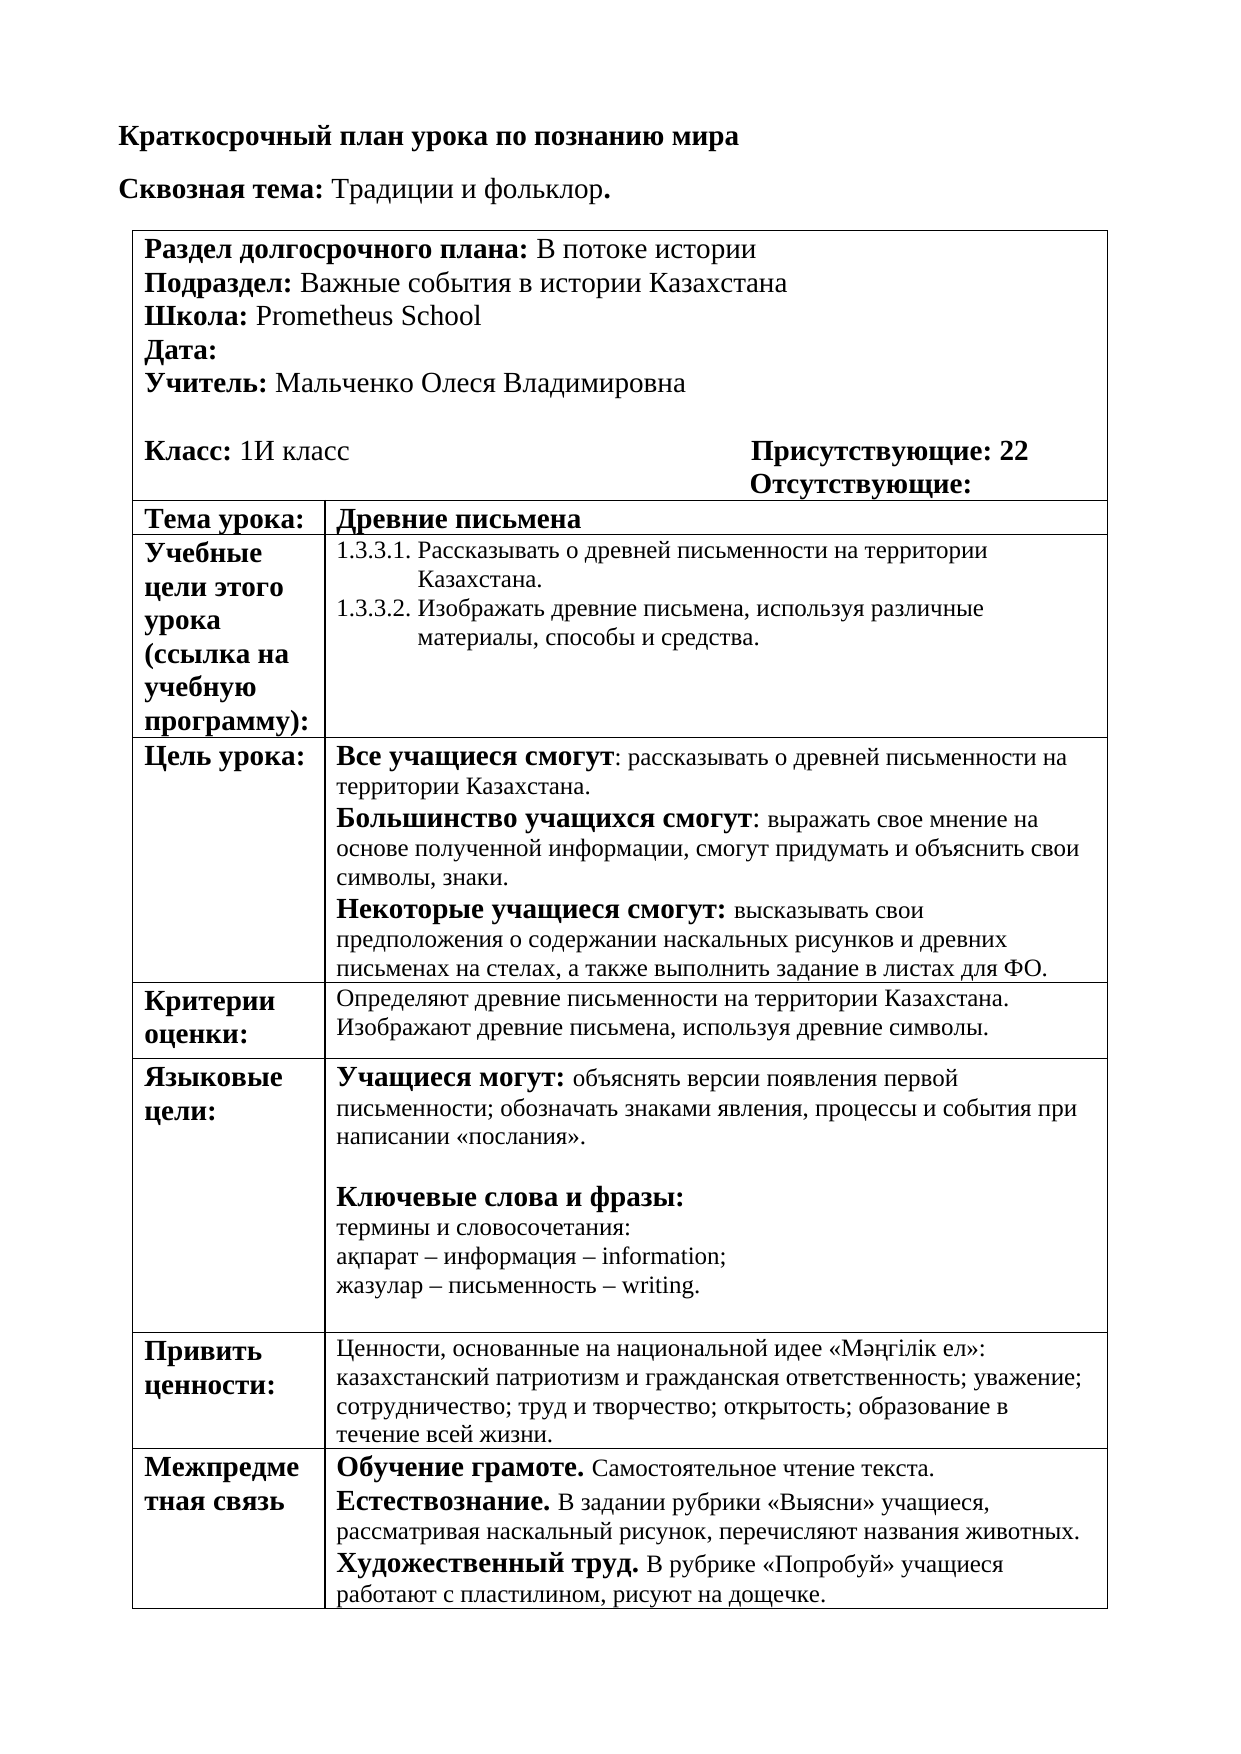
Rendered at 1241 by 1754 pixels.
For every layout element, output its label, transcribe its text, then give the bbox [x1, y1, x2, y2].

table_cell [326, 1449, 1107, 1607]
table_header Раздел долгосрочного плана: В потоке истории Подраздел: Важные события в истории Казахстана Школа: Prometheus School Дата: Учитель: Мальченко Олеся Владимировна Класс: 1И класс Присутствующие: 22 Отсутствующие: [133, 231, 1107, 500]
table_cell Ценности, основанные на национальной идее «Мәңгілік ел»: казахстанский патриотизм и гражданская ответственность; уважение; сотрудничество; труд и творчество; открытость; образование в течение всей жизни. [326, 1333, 1107, 1448]
table_cell Тема урока: [133, 501, 324, 534]
table_cell Цель урока: [133, 738, 324, 982]
table_cell Учебные цели этого урока (ссылка на учебную программу): [133, 535, 324, 737]
table_cell Межпредметная связь [133, 1449, 324, 1607]
table_cell Языковые цели: [133, 1059, 324, 1332]
text Сквозная тема: Традиции и фольклор. [118, 171, 1122, 204]
table_cell Учащиеся могут: объяснять версии появления первой письменности; обозначать знаками явления, процессы и события при написании «послания». Ключевые слова и фразы: термины и словосочетания: ақпарат – информация – information; жазулар – письменность – writing. [326, 1059, 1107, 1332]
table_cell Привить ценности: [133, 1333, 324, 1448]
text Краткосрочный план урока по познанию мира [118, 118, 1122, 152]
table_cell Критерии оценки: [133, 983, 324, 1058]
table_cell Определяют древние письменности на территории Казахстана. Изображают древние письмена, используя древние символы. [326, 983, 1107, 1058]
table_cell 1.3.3.1. Рассказывать о древней письменности на территории Казахстана. 1.3.3.2. Изображать древние письмена, используя различные материалы, способы и средства. [326, 535, 1107, 737]
table_cell Древние письмена [326, 501, 1107, 534]
table_cell Все учащиеся смогут: рассказывать о древней письменности на территории Казахстана. Большинство учащихся смогут: выражать свое мнение на основе полученной информации, смогут придумать и объяснить свои символы, знаки. Некоторые учащиеся смогут: высказывать свои предположения о содержании наскальных рисунков и древних письменах на стелах, а также выполнить задание в листах для ФО. [326, 738, 1107, 982]
